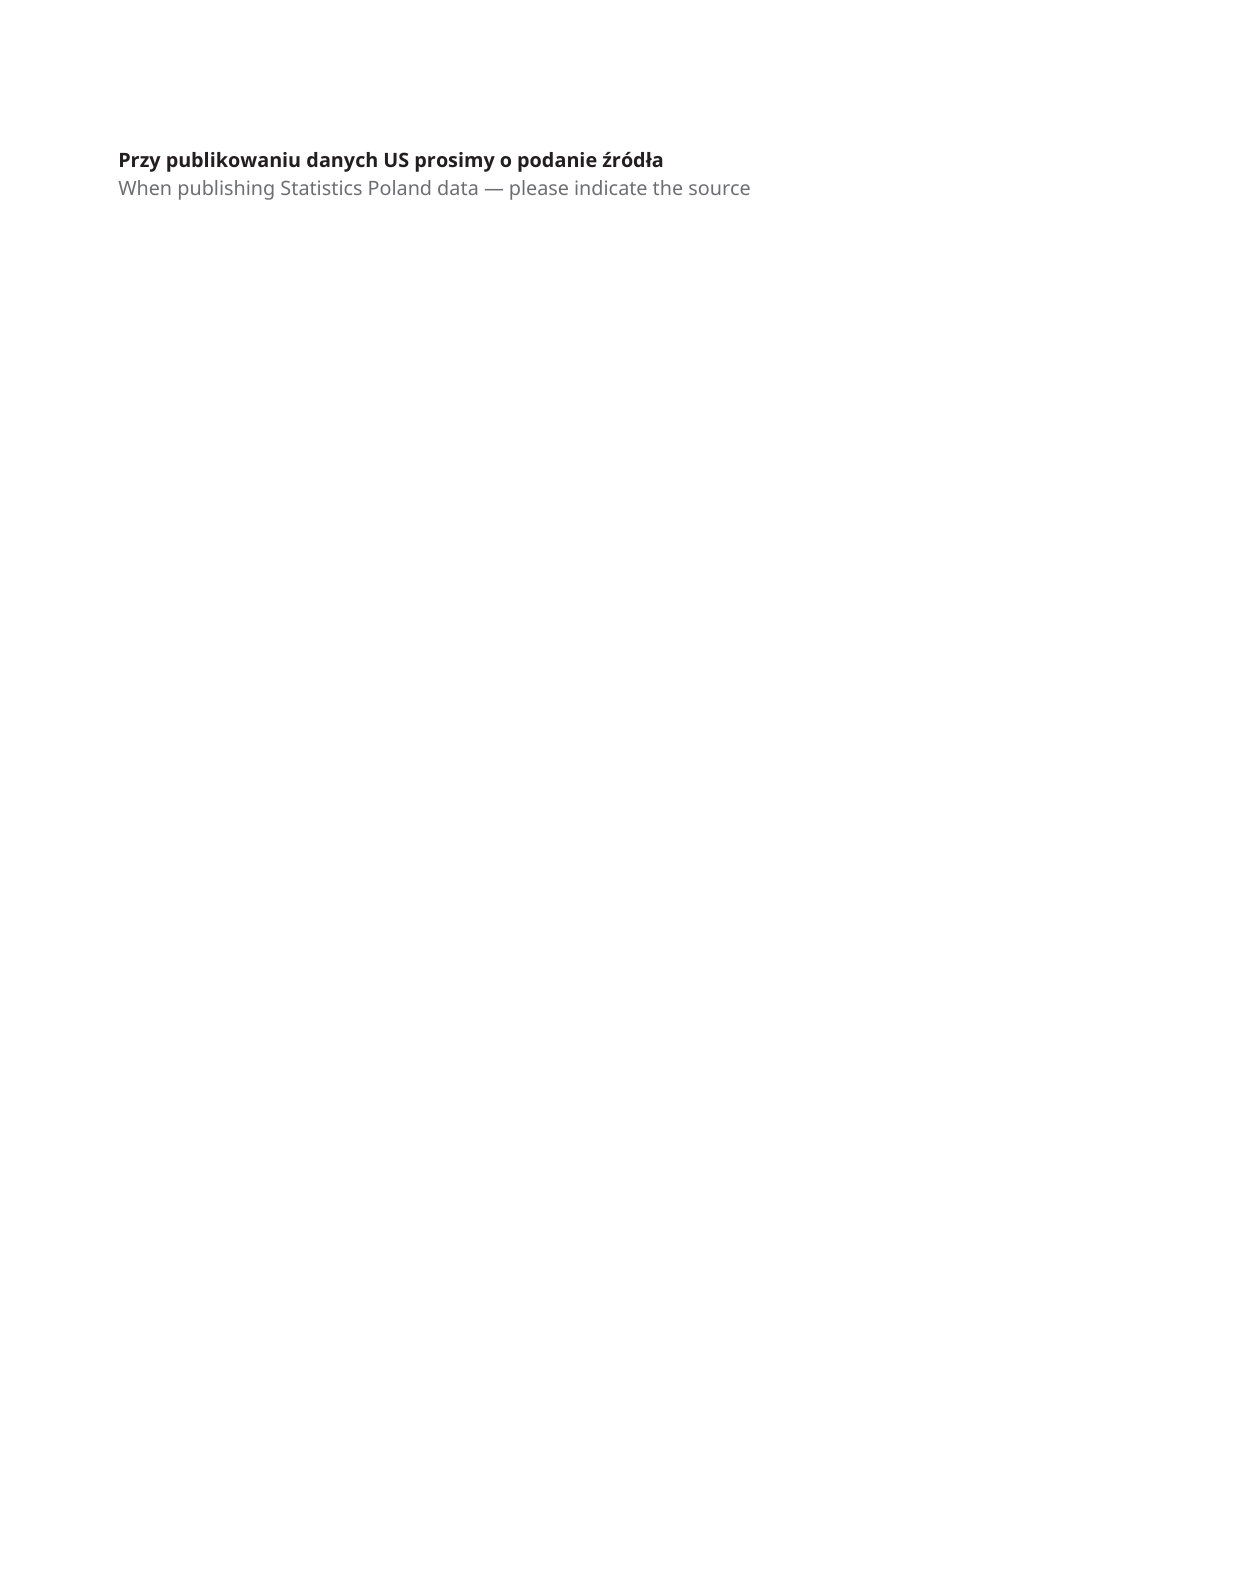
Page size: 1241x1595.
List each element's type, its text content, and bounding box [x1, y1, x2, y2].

text Przy publikowaniu danych US prosimy o podanie źródła [118, 148, 1122, 173]
text When publishing Statistics Poland data — please indicate the source [118, 174, 1122, 201]
